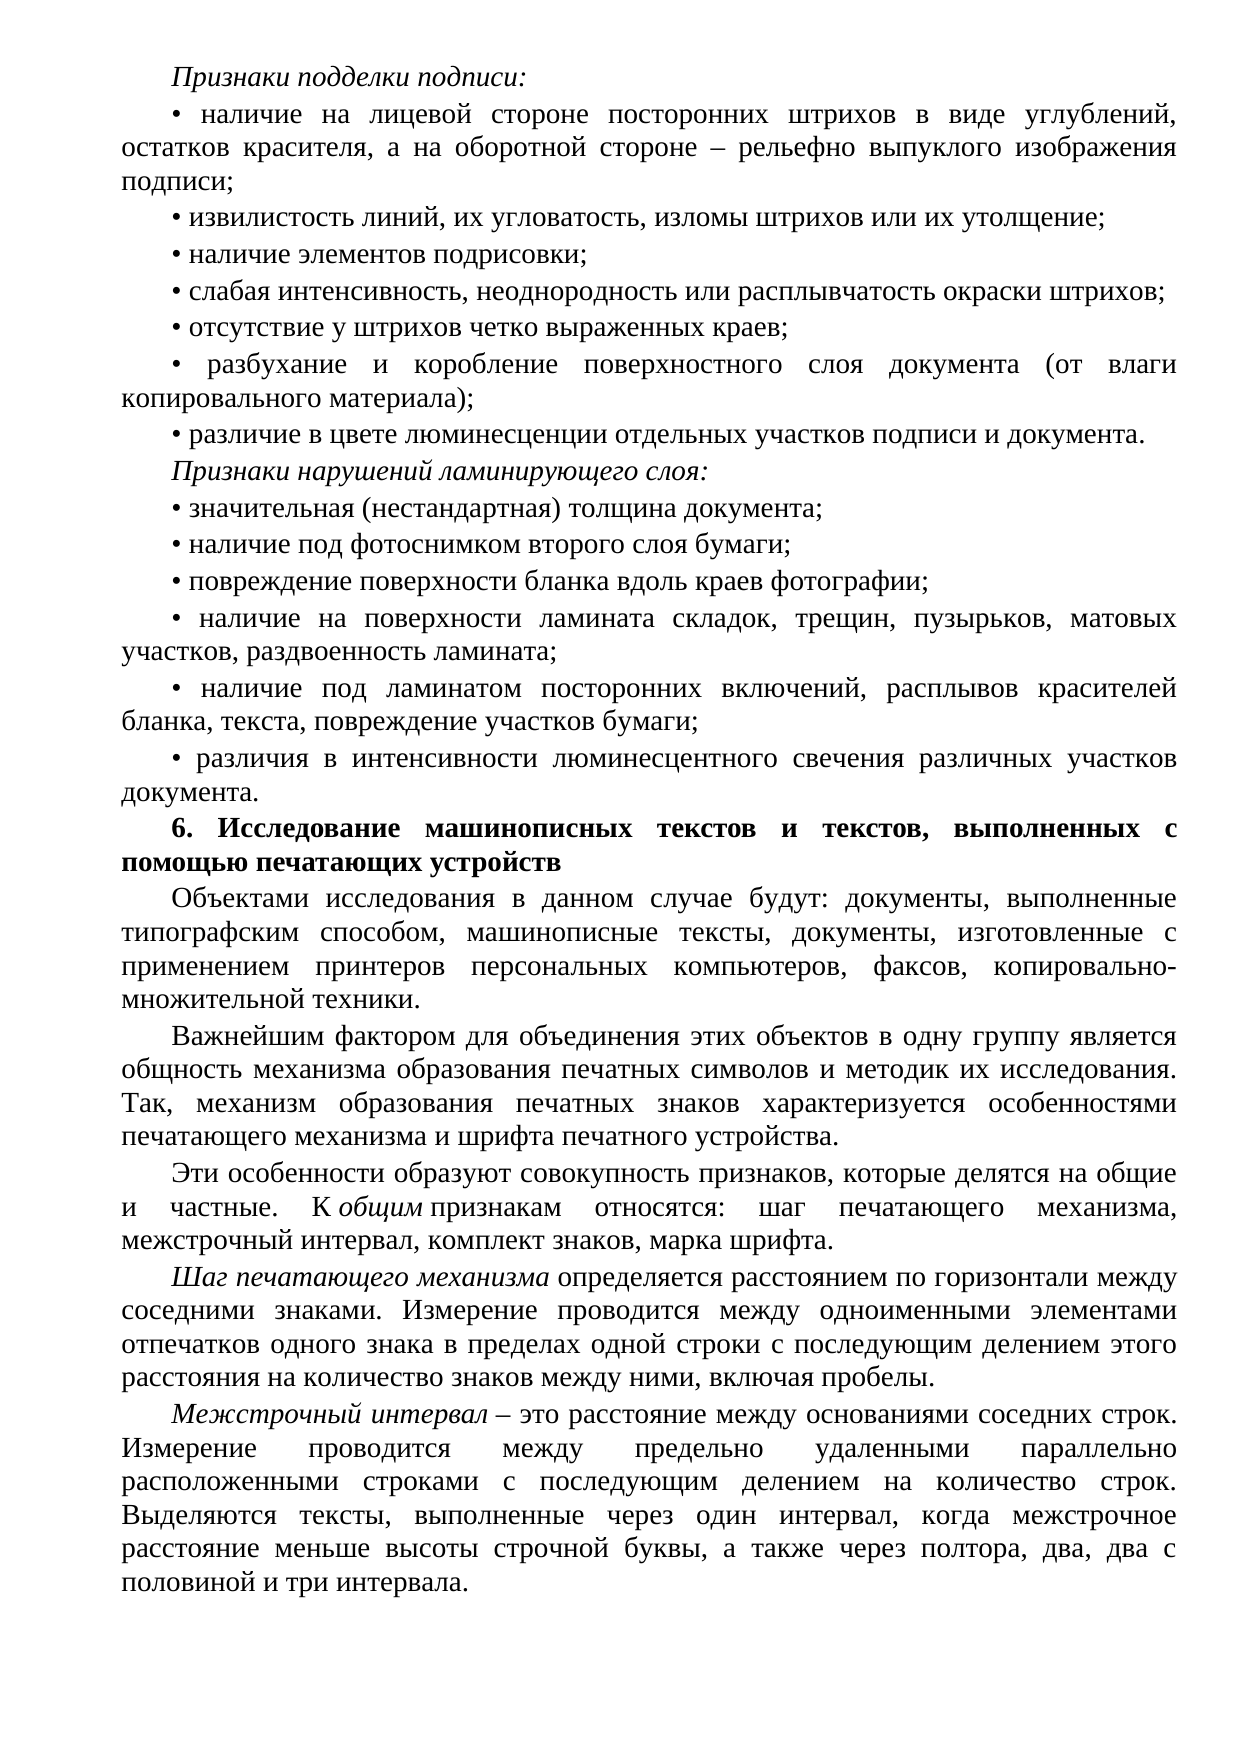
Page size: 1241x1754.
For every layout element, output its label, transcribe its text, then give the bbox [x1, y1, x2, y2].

text Признаки нарушений ламинирующего слоя: [121, 453, 1178, 487]
text Признаки подделки подписи: [121, 59, 1178, 93]
text • повреждение поверхности бланка вдоль краев фотографии; [121, 563, 1178, 597]
text Объектами исследования в данном случае будут: документы, выполненные типографским способом, машинописные тексты, документы, изготовленные с применением принтеров персональных компьютеров, факсов, копировально-множительной техники. [121, 881, 1178, 1015]
text • наличие под ламинатом посторонних включений, расплывов красителей бланка, текста, повреждение участков бумаги; [121, 670, 1178, 737]
text • значительная (нестандартная) толщина документа; [121, 490, 1178, 523]
text • наличие на поверхности ламината складок, трещин, пузырьков, матовых участков, раздвоенность ламината; [121, 600, 1178, 667]
text • наличие на лицевой стороне посторонних штрихов в виде углублений, остатков красителя, а на оборотной стороне – рельефно выпуклого изображения подписи; [121, 96, 1178, 196]
text Шаг печатающего механизма определяется расстоянием по горизонтали между соседними знаками. Измерение проводится между одноименными элементами отпечатков одного знака в пределах одной строки с последующим делением этого расстояния на количество знаков между ними, включая пробелы. [121, 1259, 1178, 1393]
text • наличие элементов подрисовки; [121, 236, 1178, 270]
text • извилистость линий, их угловатость, изломы штрихов или их утолщение; [121, 199, 1178, 233]
text • отсутствие у штрихов четко выраженных краев; [121, 309, 1178, 343]
text • разбухание и коробление поверхностного слоя документа (от влаги копировального материала); [121, 346, 1178, 413]
text • различия в интенсивности люминесцентного свечения различных участков документа. [121, 740, 1178, 807]
text • наличие под фотоснимком второго слоя бумаги; [121, 526, 1178, 560]
text 6. Исследование машинописных текстов и текстов, выполненных с помощью печатающих устройств [121, 810, 1178, 877]
text Важнейшим фактором для объединения этих объектов в одну группу является общность механизма образования печатных символов и методик их исследования. Так, механизм образования печатных знаков характеризуется особенностями печатающего механизма и шрифта печатного устройства. [121, 1018, 1178, 1152]
text • слабая интенсивность, неоднородность или расплывчатость окраски штрихов; [121, 273, 1178, 306]
text Межстрочный интервал – это расстояние между основаниями соседних строк. Измерение проводится между предельно удаленными параллельно расположенными строками с последующим делением на количество строк. Выделяются тексты, выполненные через один интервал, когда межстрочное расстояние меньше высоты строчной буквы, а также через полтора, два, два с половиной и три интервала. [121, 1396, 1178, 1597]
text • различие в цвете люминесценции отдельных участков подписи и документа. [121, 416, 1178, 450]
text Эти особенности образуют совокупность признаков, которые делятся на общие и частные. К общим признакам относятся: шаг печатающего механизма, межстрочный интервал, комплект знаков, марка шрифта. [121, 1155, 1178, 1256]
